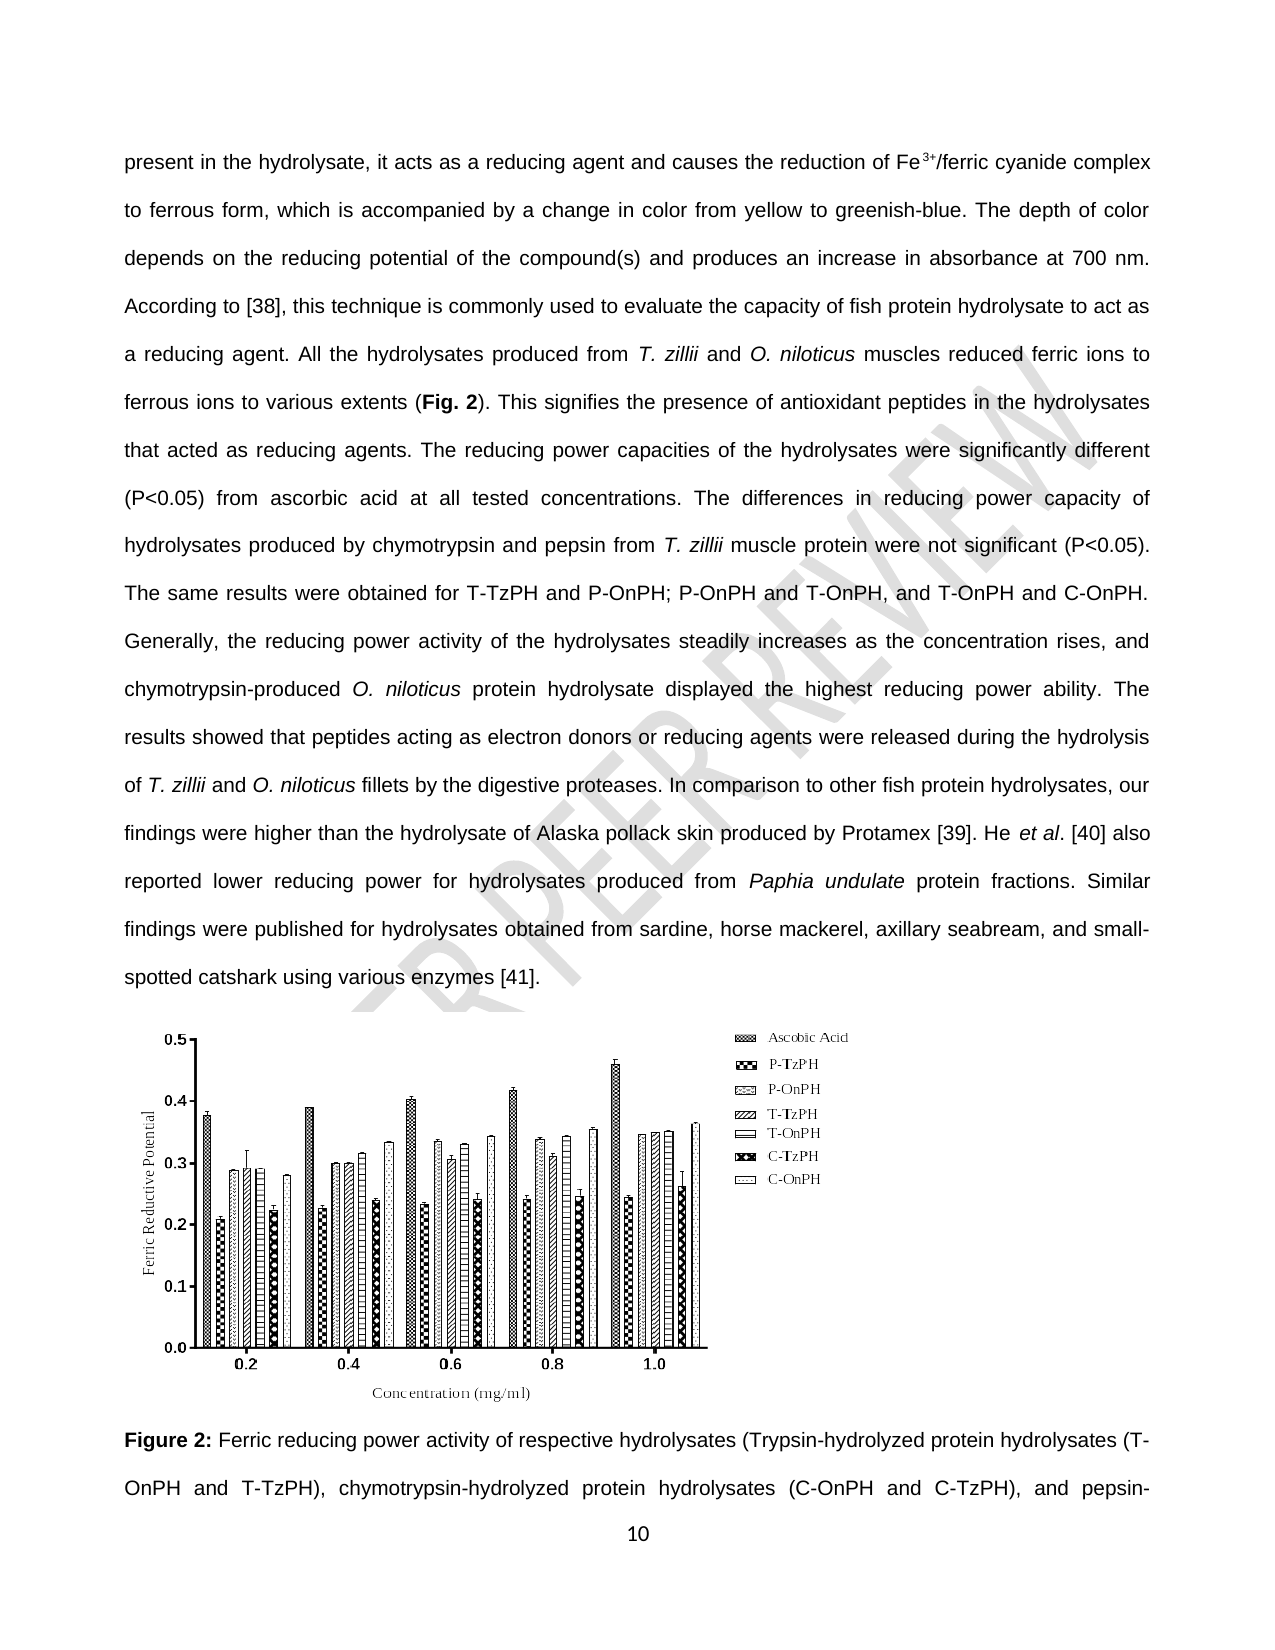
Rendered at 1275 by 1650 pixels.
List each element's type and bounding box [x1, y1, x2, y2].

text [124, 1427, 1151, 1499]
text [124, 150, 1151, 988]
